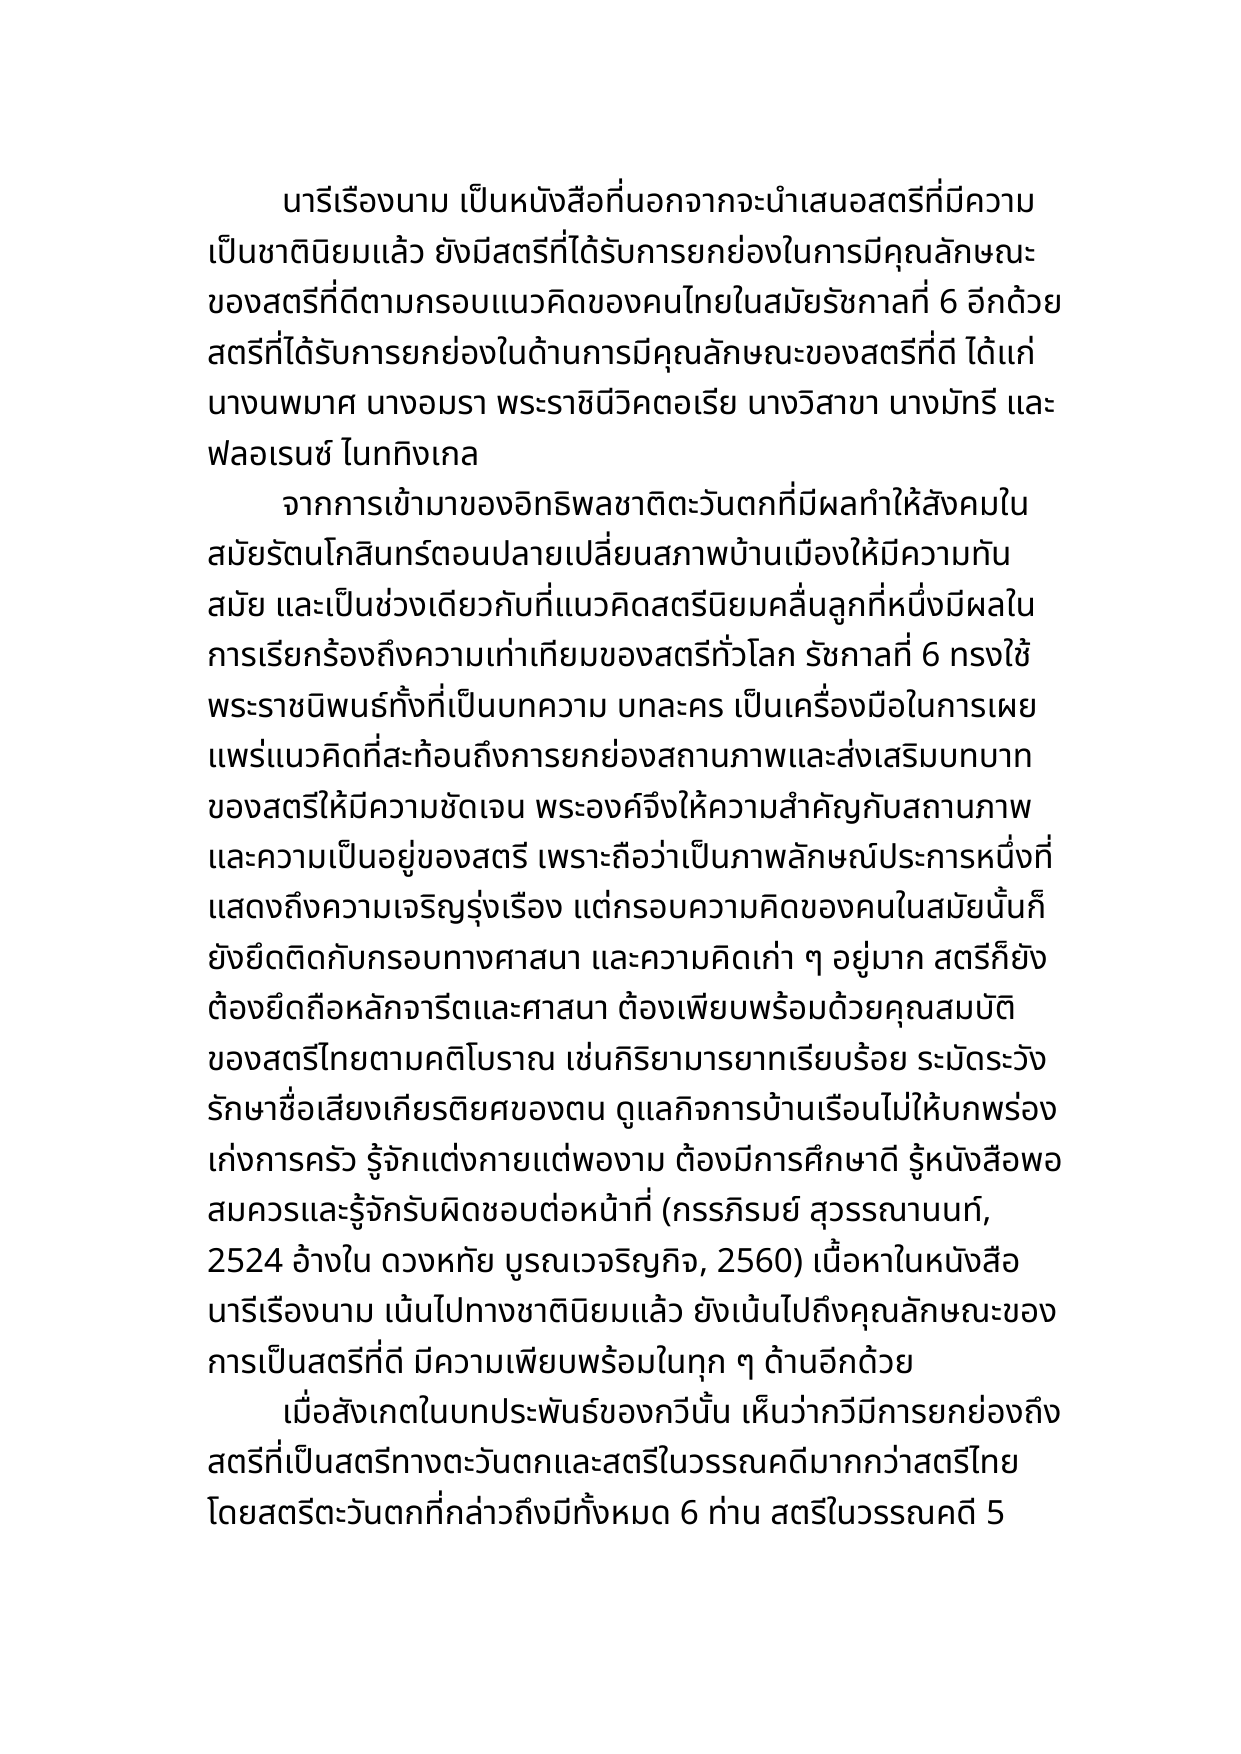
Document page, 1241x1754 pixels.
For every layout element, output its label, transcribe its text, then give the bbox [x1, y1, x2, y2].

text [207, 1388, 1063, 1539]
text จากการเข้ามาของอิทธิพลชาติตะวันตกที่มีผลทำให้สังคมในสมัยรัตนโกสินทร์ตอนปลายเปลี่ยนสภาพบ้านเมืองให้มีความทันสมัย และเป็นช่วงเดียวกับที่แนวคิดสตรีนิยมคลื่นลูกที่หนึ่งมีผลในการเรียกร้องถึงความเท่าเทียมของสตรีทั่วโลก รัชกาลที่ 6 ทรงใช้พระราชนิพนธ์ทั้งที่เป็นบทความ บทละคร เป็นเครื่องมือในการเผยแพร่แนวคิดที่สะท้อนถึงการยกย่องสถานภาพและส่งเสริมบทบาทของสตรีให้มีความชัดเจน พระองค์จึงให้ความสำคัญกับสถานภาพและความเป็นอยู่ของสตรี เพราะถือว่าเป็นภาพลักษณ์ประการหนึ่งที่แสดงถึงความเจริญรุ่งเรือง แต่กรอบความคิดของคนในสมัยนั้นก็ยังยึดติดกับกรอบทางศาสนา และความคิดเก่า ๆ อยู่มาก สตรีก็ยังต้องยึดถือหลักจารีตและศาสนา ต้องเพียบพร้อมด้วยคุณสมบัติของสตรีไทยตามคติโบราณ เช่นกิริยามารยาทเรียบร้อย ระมัดระวังรักษาชื่อเสียงเกียรติยศของตน ดูแลกิจการบ้านเรือนไม่ให้บกพร่อง เก่งการครัว รู้จักแต่งกายแต่พองาม ต้องมีการศึกษาดี รู้หนังสือพอสมควรและรู้จักรับผิดชอบต่อหน้าที่ (กรรภิรมย์ สุวรรณานนท์, 2524 อ้างใน ดวงหทัย บูรณเวจริญกิจ, 2560) เนื้อหาในหนังสือนารีเรืองนาม เน้นไปทางชาตินิยมแล้ว ยังเน้นไปถึงคุณลักษณะของการเป็นสตรีที่ดี มีความเพียบพร้อมในทุก ๆ ด้านอีกด้วย [207, 480, 1063, 1388]
text นารีเรืองนาม เป็นหนังสือที่นอกจากจะนำเสนอสตรีที่มีความเป็นชาตินิยมแล้ว ยังมีสตรีที่ได้รับการยกย่องในการมีคุณลักษณะของสตรีที่ดีตามกรอบแนวคิดของคนไทยในสมัยรัชกาลที่ 6 อีกด้วย สตรีที่ได้รับการยกย่องในด้านการมีคุณลักษณะของสตรีที่ดี ได้แก่ นางนพมาศ นางอมรา พระราชินีวิคตอเรีย นางวิสาขา นางมัทรี และฟลอเรนซ์ ไนททิงเกล [207, 177, 1063, 480]
